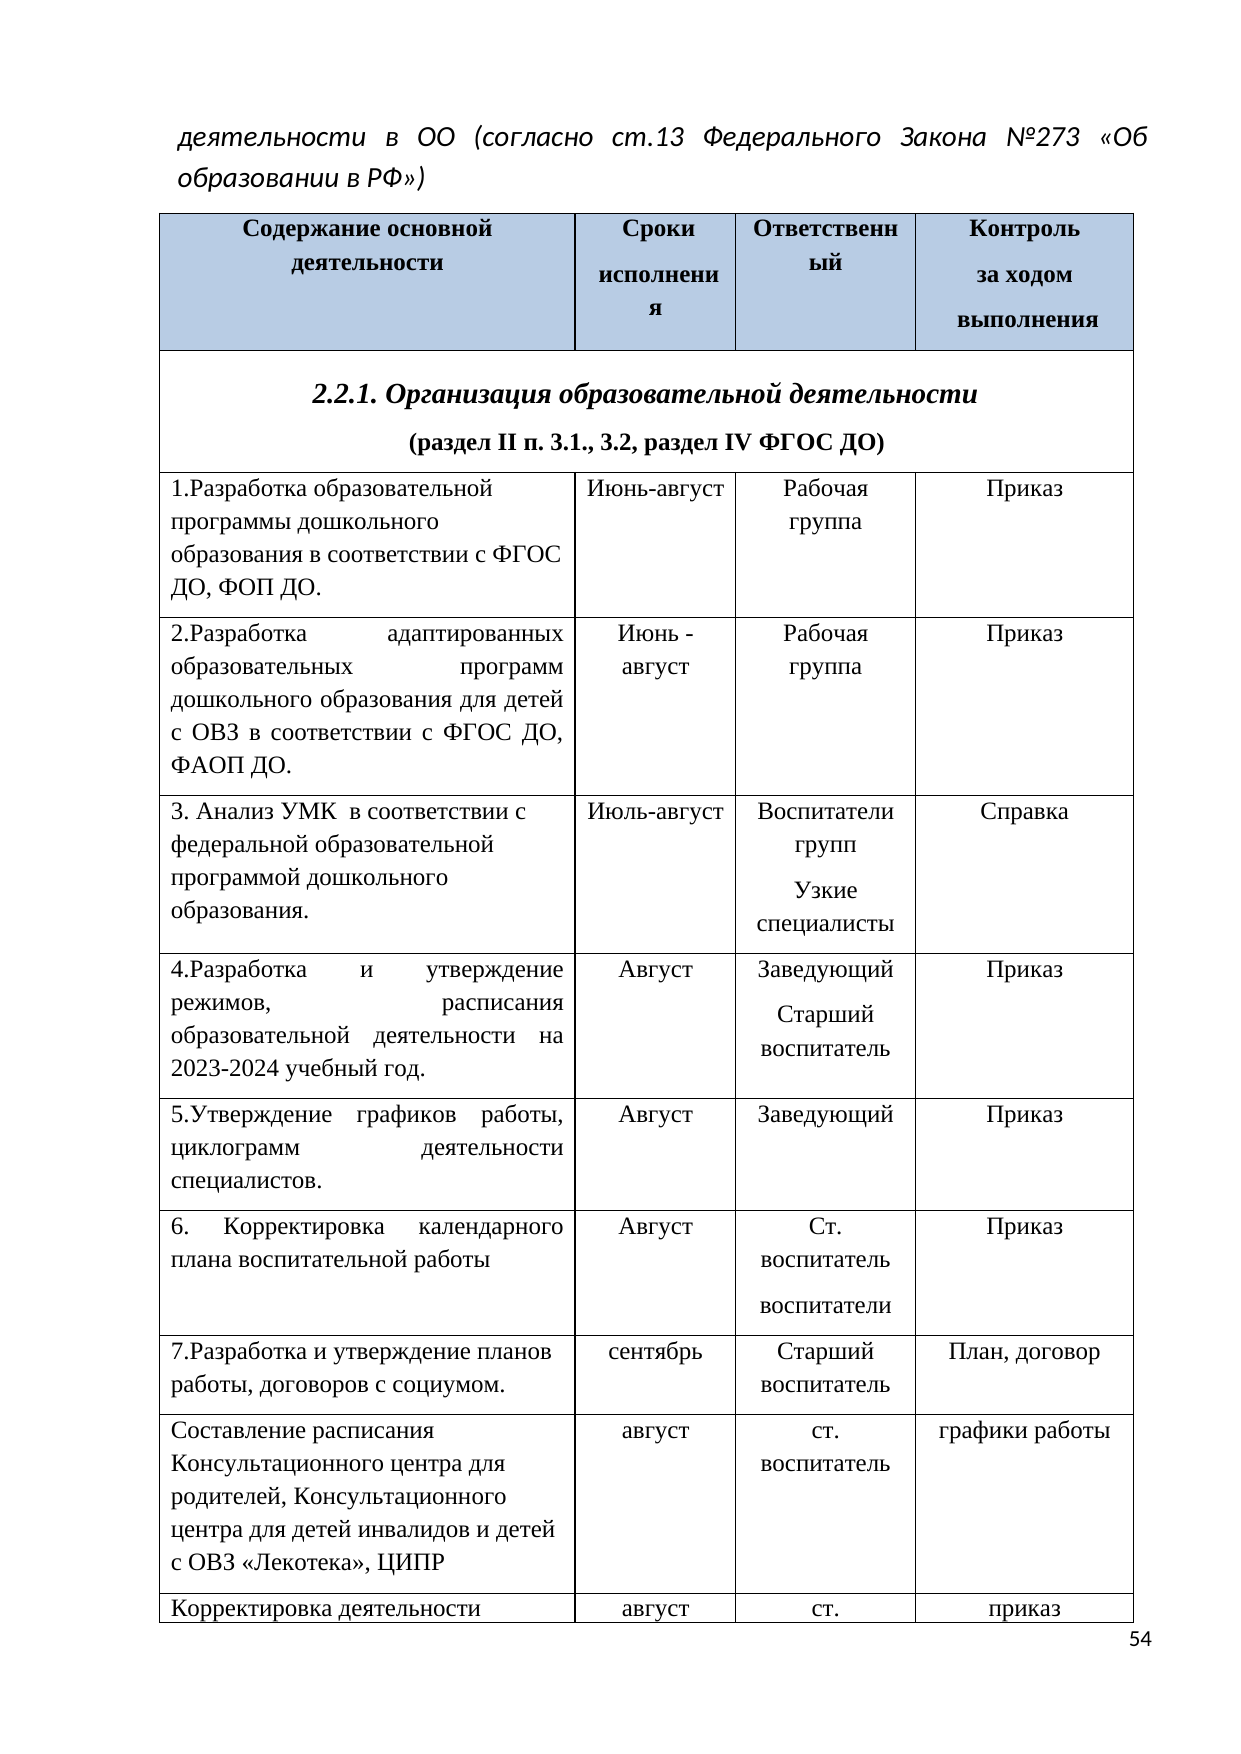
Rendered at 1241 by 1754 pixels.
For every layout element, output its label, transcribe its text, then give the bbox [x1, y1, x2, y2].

table_cell 2.2.1. Организация образовательной деятельности (раздел II п. 3.1., 3.2, раздел IV ФГОС ДО) [160, 351, 1133, 472]
table_cell Август [576, 954, 735, 1098]
table_cell 1.Разработка образовательной программы дошкольного образования в соответствии с ФГОС ДО, ФОП ДО. [160, 473, 574, 617]
table_cell Август [576, 1211, 735, 1335]
table_cell Июнь-август [576, 473, 735, 617]
table_cell Июль-август [576, 796, 735, 953]
table_cell Приказ [916, 473, 1133, 617]
table_cell Приказ [916, 1099, 1133, 1210]
table_cell Составление расписания Консультационного центра для родителей, Консультационного центра для детей инвалидов и детей с ОВЗ «Лекотека», ЦИПР [160, 1415, 574, 1592]
table_cell сентябрь [576, 1336, 735, 1414]
table_cell август [576, 1415, 735, 1592]
table_cell приказ [916, 1594, 1133, 1622]
table_cell ст. воспитатель [736, 1594, 915, 1622]
table_cell 4.Разработка и утверждение режимов, расписания образовательной деятельности на 2023-2024 учебный год. [160, 954, 574, 1098]
table_cell ст. воспитатель [736, 1415, 915, 1592]
table_cell 2.Разработка адаптированных образовательных программ дошкольного образования для детей с ОВЗ в соответствии с ФГОС ДО, ФАОП ДО. [160, 618, 574, 795]
table_header Ответственный [736, 214, 915, 350]
table_header Содержание основной деятельности [160, 214, 574, 350]
table_cell Заведующий [736, 1099, 915, 1210]
table_cell Июнь - август [576, 618, 735, 795]
table_cell Заведующий Старший воспитатель [736, 954, 915, 1098]
table_cell Ст. воспитатель воспитатели [736, 1211, 915, 1335]
table_cell 7.Разработка и утверждение планов работы, договоров с социумом. [160, 1336, 574, 1414]
table_cell Приказ [916, 1211, 1133, 1335]
table_cell Рабочая группа [736, 618, 915, 795]
table_cell Приказ [916, 618, 1133, 795]
table_cell 5.Утверждение графиков работы, циклограмм деятельности специалистов. [160, 1099, 574, 1210]
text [177, 118, 1152, 195]
table_cell План, договор [916, 1336, 1133, 1414]
table_cell Старший воспитатель [736, 1336, 915, 1414]
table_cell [160, 1594, 574, 1622]
table_cell август [576, 1594, 735, 1622]
table_cell Рабочая группа [736, 473, 915, 617]
table_header Контроль за ходом выполнения [916, 214, 1133, 350]
table_cell Приказ [916, 954, 1133, 1098]
table_cell 6. Корректировка календарного плана воспитательной работы [160, 1211, 574, 1335]
table_cell Воспитатели групп Узкие специалисты [736, 796, 915, 953]
table_cell графики работы [916, 1415, 1133, 1592]
table_cell Август [576, 1099, 735, 1210]
table_header Сроки исполнения [576, 214, 735, 350]
table_cell 3. Анализ УМК в соответствии с федеральной образовательной программой дошкольного образования. [160, 796, 574, 953]
table_cell Справка [916, 796, 1133, 953]
